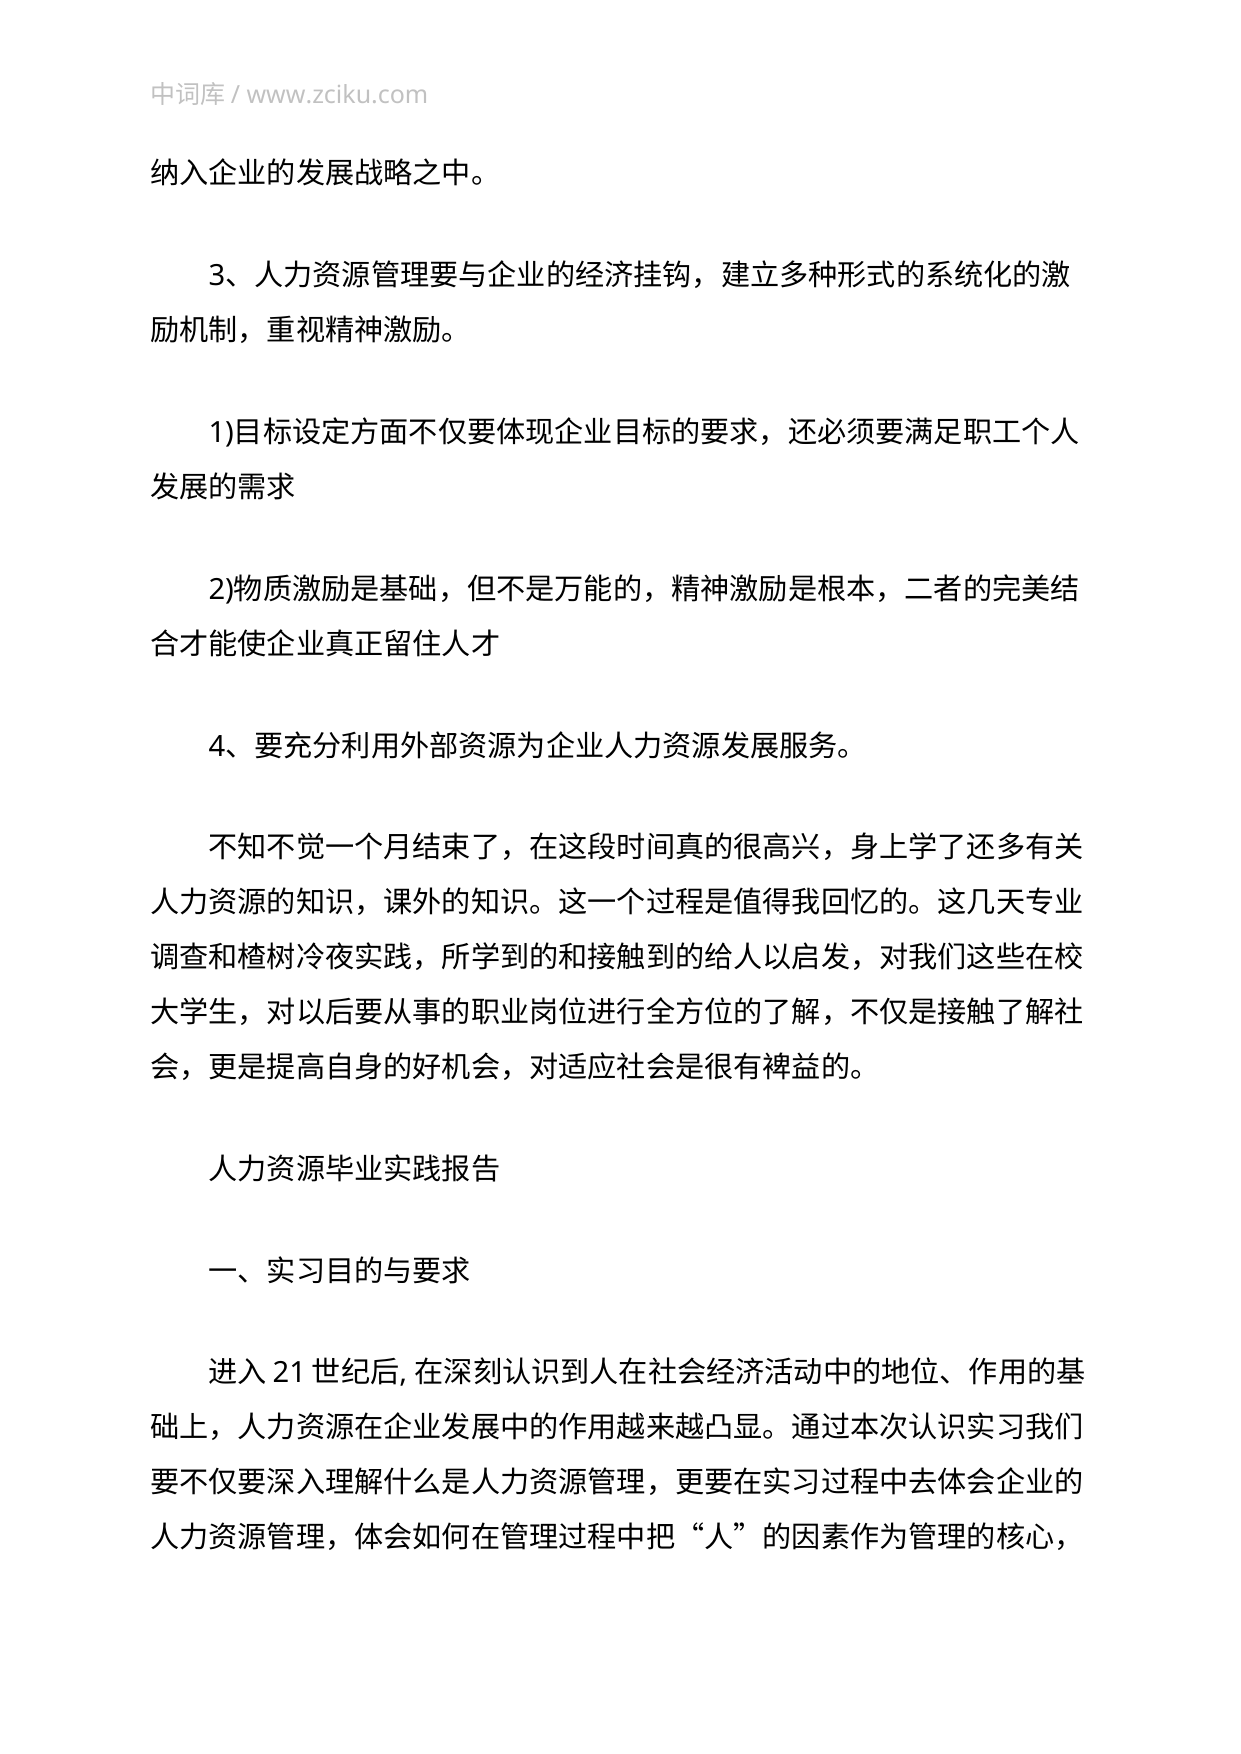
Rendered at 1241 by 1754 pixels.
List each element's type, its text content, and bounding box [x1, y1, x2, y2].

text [150, 1349, 1090, 1556]
text 不知不觉一个月结束了，在这段时间真的很高兴，身上学了还多有关人力资源的知识，课外的知识。这一个过程是值得我回忆的。这几天专业调查和楂树冷夜实践，所学到的和接触到的给人以启发，对我们这些在校大学生，对以后要从事的职业岗位进行全方位的了解，不仅是接触了解社会，更是提高自身的好机会，对适应社会是很有裨益的。 [150, 824, 1090, 1086]
text 2)物质激励是基础，但不是万能的，精神激励是根本，二者的完美结合才能使企业真正留住人才 [150, 565, 1090, 663]
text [150, 150, 1090, 192]
text 1)目标设定方面不仅要体现企业目标的要求，还必须要满足职工个人发展的需求 [150, 408, 1090, 506]
text 4、要充分利用外部资源为企业人力资源发展服务。 [150, 722, 1090, 764]
text 3、人力资源管理要与企业的经济挂钩，建立多种形式的系统化的激励机制，重视精神激励。 [150, 252, 1090, 349]
text 人力资源毕业实践报告 [150, 1145, 1090, 1188]
text 一、实习目的与要求 [150, 1247, 1090, 1289]
